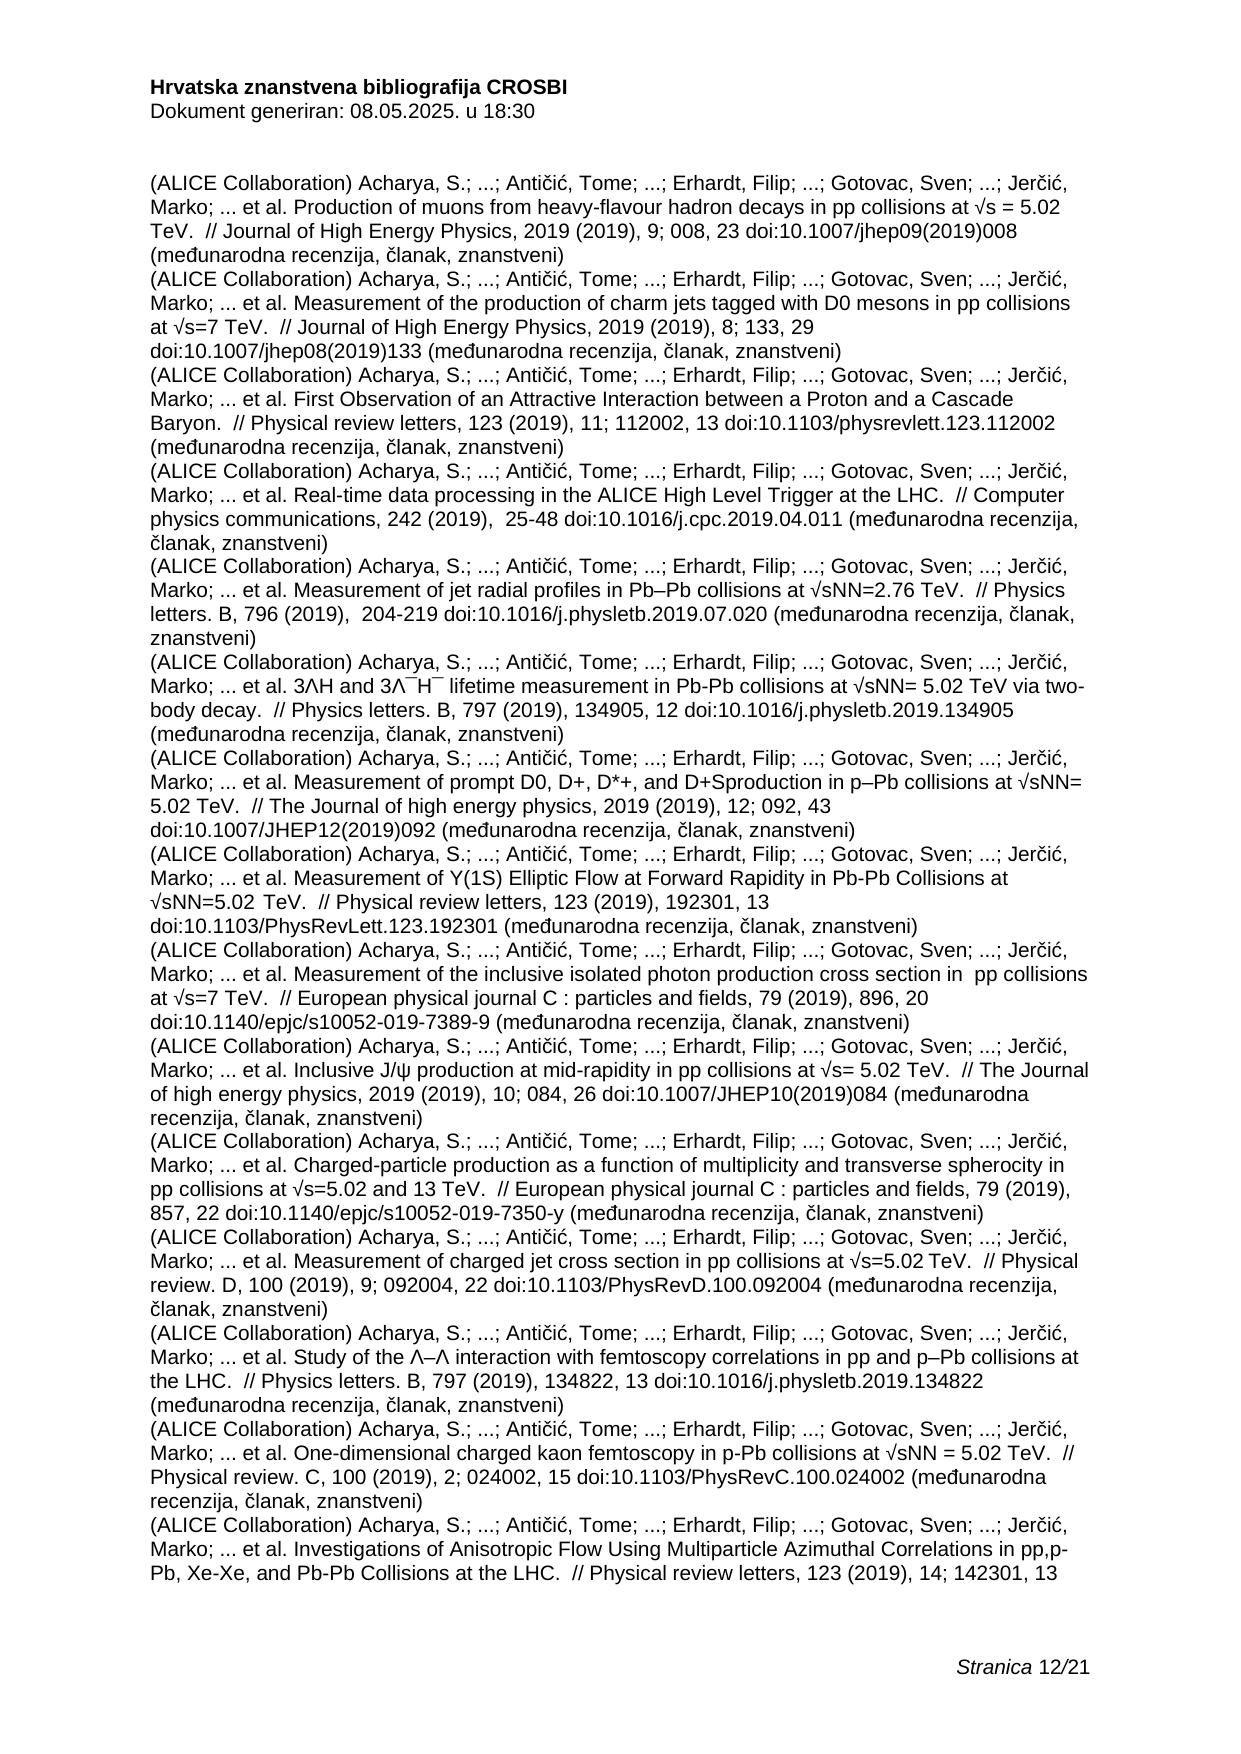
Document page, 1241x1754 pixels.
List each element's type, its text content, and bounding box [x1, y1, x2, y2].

text (ALICE Collaboration) Acharya, S.; ...; Antičić, Tome; ...; Erhardt, Filip; ...; Gotovac, Sven; ...; Jerčić, Marko; ... et al. [150, 1225, 1090, 1321]
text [150, 1513, 1090, 1584]
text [150, 171, 1090, 267]
text (ALICE Collaboration) Acharya, S.; ...; Antičić, Tome; ...; Erhardt, Filip; ...; Gotovac, Sven; ...; Jerčić, Marko; ... et al. [150, 554, 1090, 650]
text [150, 267, 1090, 363]
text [150, 1417, 1090, 1513]
text (ALICE Collaboration) Acharya, S.; ...; Antičić, Tome; ...; Erhardt, Filip; ...; Gotovac, Sven; ...; Jerčić, Marko; ... et al. [150, 458, 1090, 554]
text (ALICE Collaboration) Acharya, S.; ...; Antičić, Tome; ...; Erhardt, Filip; ...; Gotovac, Sven; ...; Jerčić, Marko; ... et al. [150, 746, 1090, 842]
text (ALICE Collaboration) Acharya, S.; ...; Antičić, Tome; ...; Erhardt, Filip; ...; Gotovac, Sven; ...; Jerčić, Marko; ... et al. [150, 363, 1090, 458]
text (ALICE Collaboration) Acharya, S.; ...; Antičić, Tome; ...; Erhardt, Filip; ...; Gotovac, Sven; ...; Jerčić, Marko; ... et al. [150, 1129, 1090, 1225]
text (ALICE Collaboration) Acharya, S.; ...; Antičić, Tome; ...; Erhardt, Filip; ...; Gotovac, Sven; ...; Jerčić, Marko; ... et al. [150, 650, 1090, 746]
text (ALICE Collaboration) Acharya, S.; ...; Antičić, Tome; ...; Erhardt, Filip; ...; Gotovac, Sven; ...; Jerčić, Marko; ... et al. [150, 842, 1090, 938]
text (ALICE Collaboration) Acharya, S.; ...; Antičić, Tome; ...; Erhardt, Filip; ...; Gotovac, Sven; ...; Jerčić, Marko; ... et al. [150, 1321, 1090, 1417]
text (ALICE Collaboration) Acharya, S.; ...; Antičić, Tome; ...; Erhardt, Filip; ...; Gotovac, Sven; ...; Jerčić, Marko; ... et al. [150, 1033, 1090, 1129]
text (ALICE Collaboration) Acharya, S.; ...; Antičić, Tome; ...; Erhardt, Filip; ...; Gotovac, Sven; ...; Jerčić, Marko; ... et al. [150, 938, 1090, 1033]
